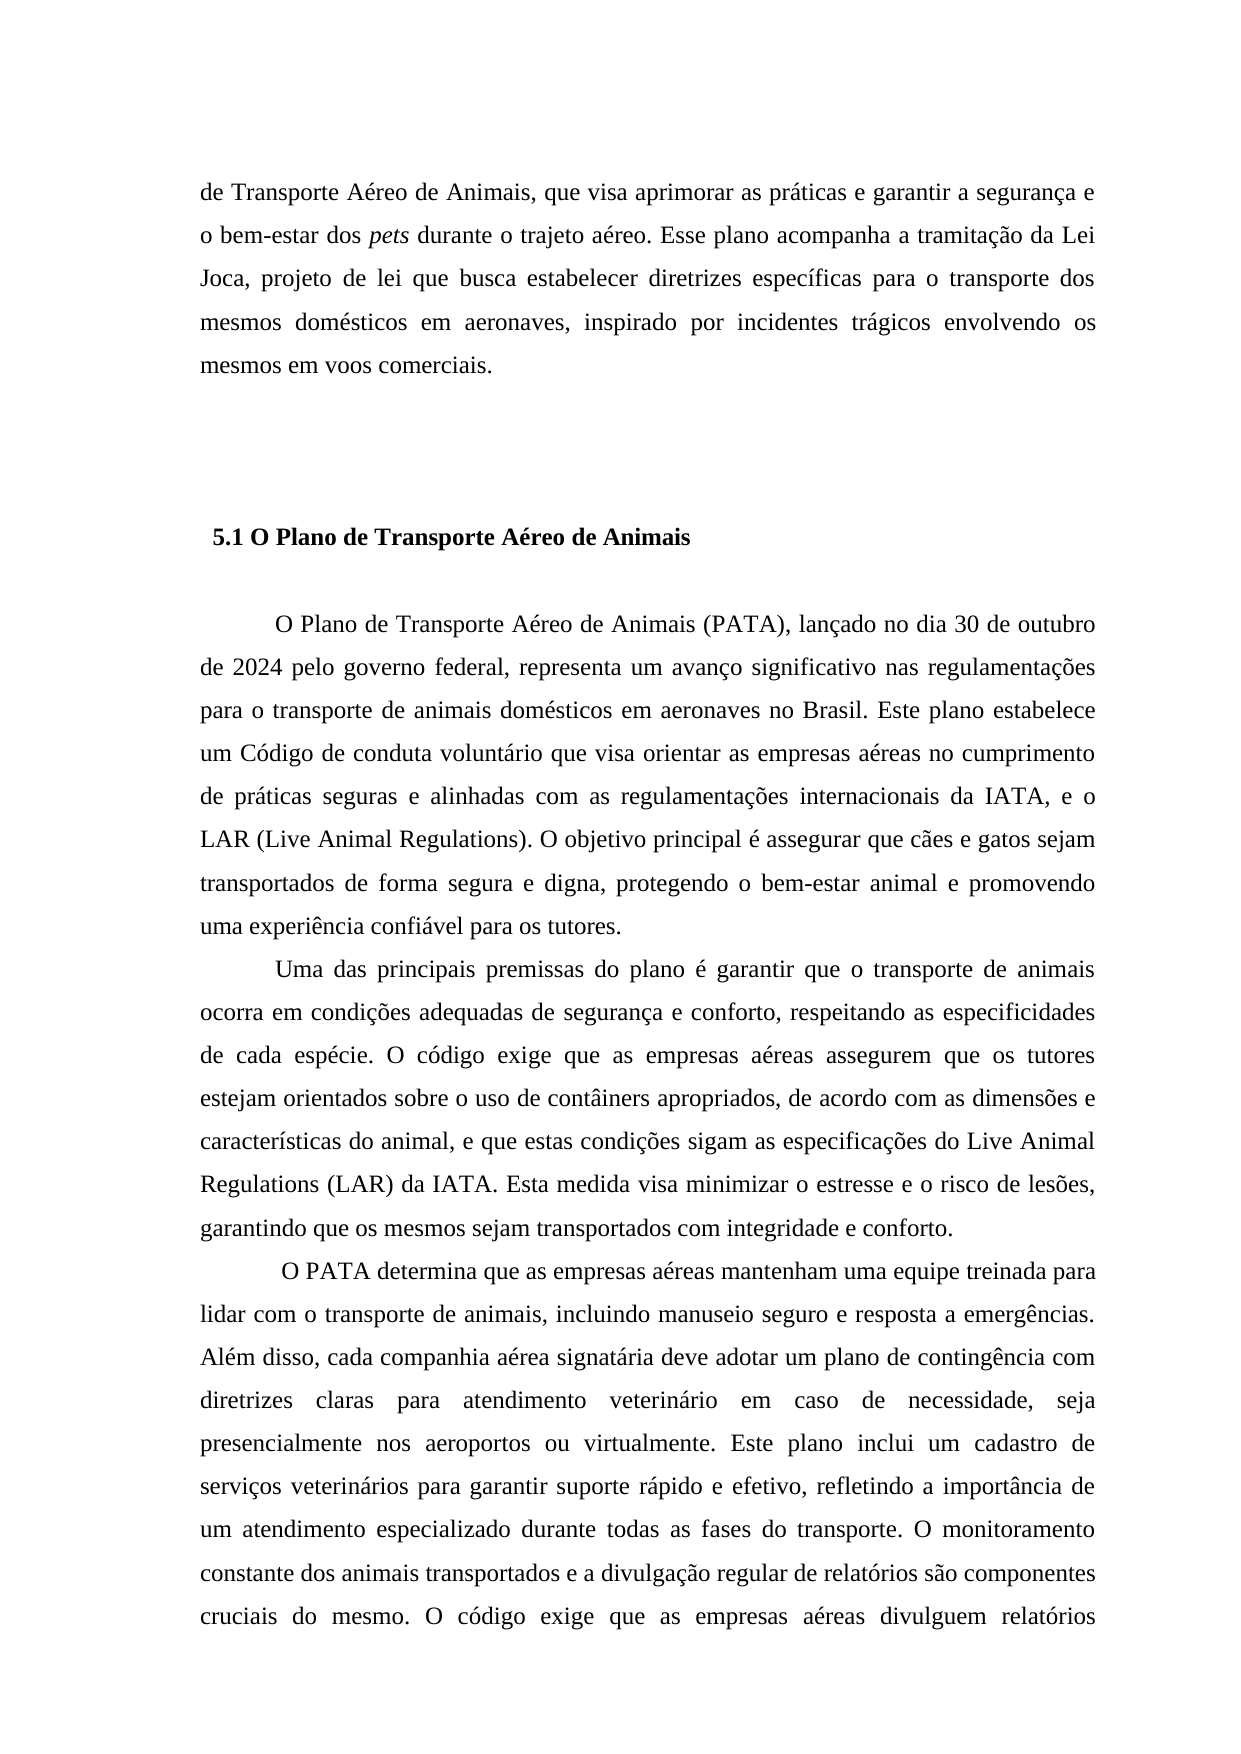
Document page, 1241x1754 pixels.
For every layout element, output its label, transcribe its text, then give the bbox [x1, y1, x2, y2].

text O Plano de Transporte Aéreo de Animais (PATA), lançado no dia 30 de outubro de 2024 pelo governo federal, representa um avanço significativo nas regulamentações para o transporte de animais domésticos em aeronaves no Brasil. Este plano estabelece um Código de conduta voluntário que visa orientar as empresas aéreas no cumprimento de práticas seguras e alinhadas com as regulamentações internacionais da IATA, e o LAR (Live Animal Regulations). O objetivo principal é assegurar que cães e gatos sejam transportados de forma segura e digna, protegendo o bem-estar animal e promovendo uma experiência confiável para os tutores. [200, 609, 1096, 939]
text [200, 1256, 1096, 1629]
subtitle O Plano de Transporte Aéreo de Animais [212, 522, 1122, 551]
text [200, 177, 1096, 378]
text Uma das principais premissas do plano é garantir que o transporte de animais ocorra em condições adequadas de segurança e conforto, respeitando as especificidades de cada espécie. O código exige que as empresas aéreas assegurem que os tutores estejam orientados sobre o uso de contâiners apropriados, de acordo com as dimensões e características do animal, e que estas condições sigam as especificações do Live Animal Regulations (LAR) da IATA. Esta medida visa minimizar o estresse e o risco de lesões, garantindo que os mesmos sejam transportados com integridade e conforto. [200, 954, 1096, 1241]
